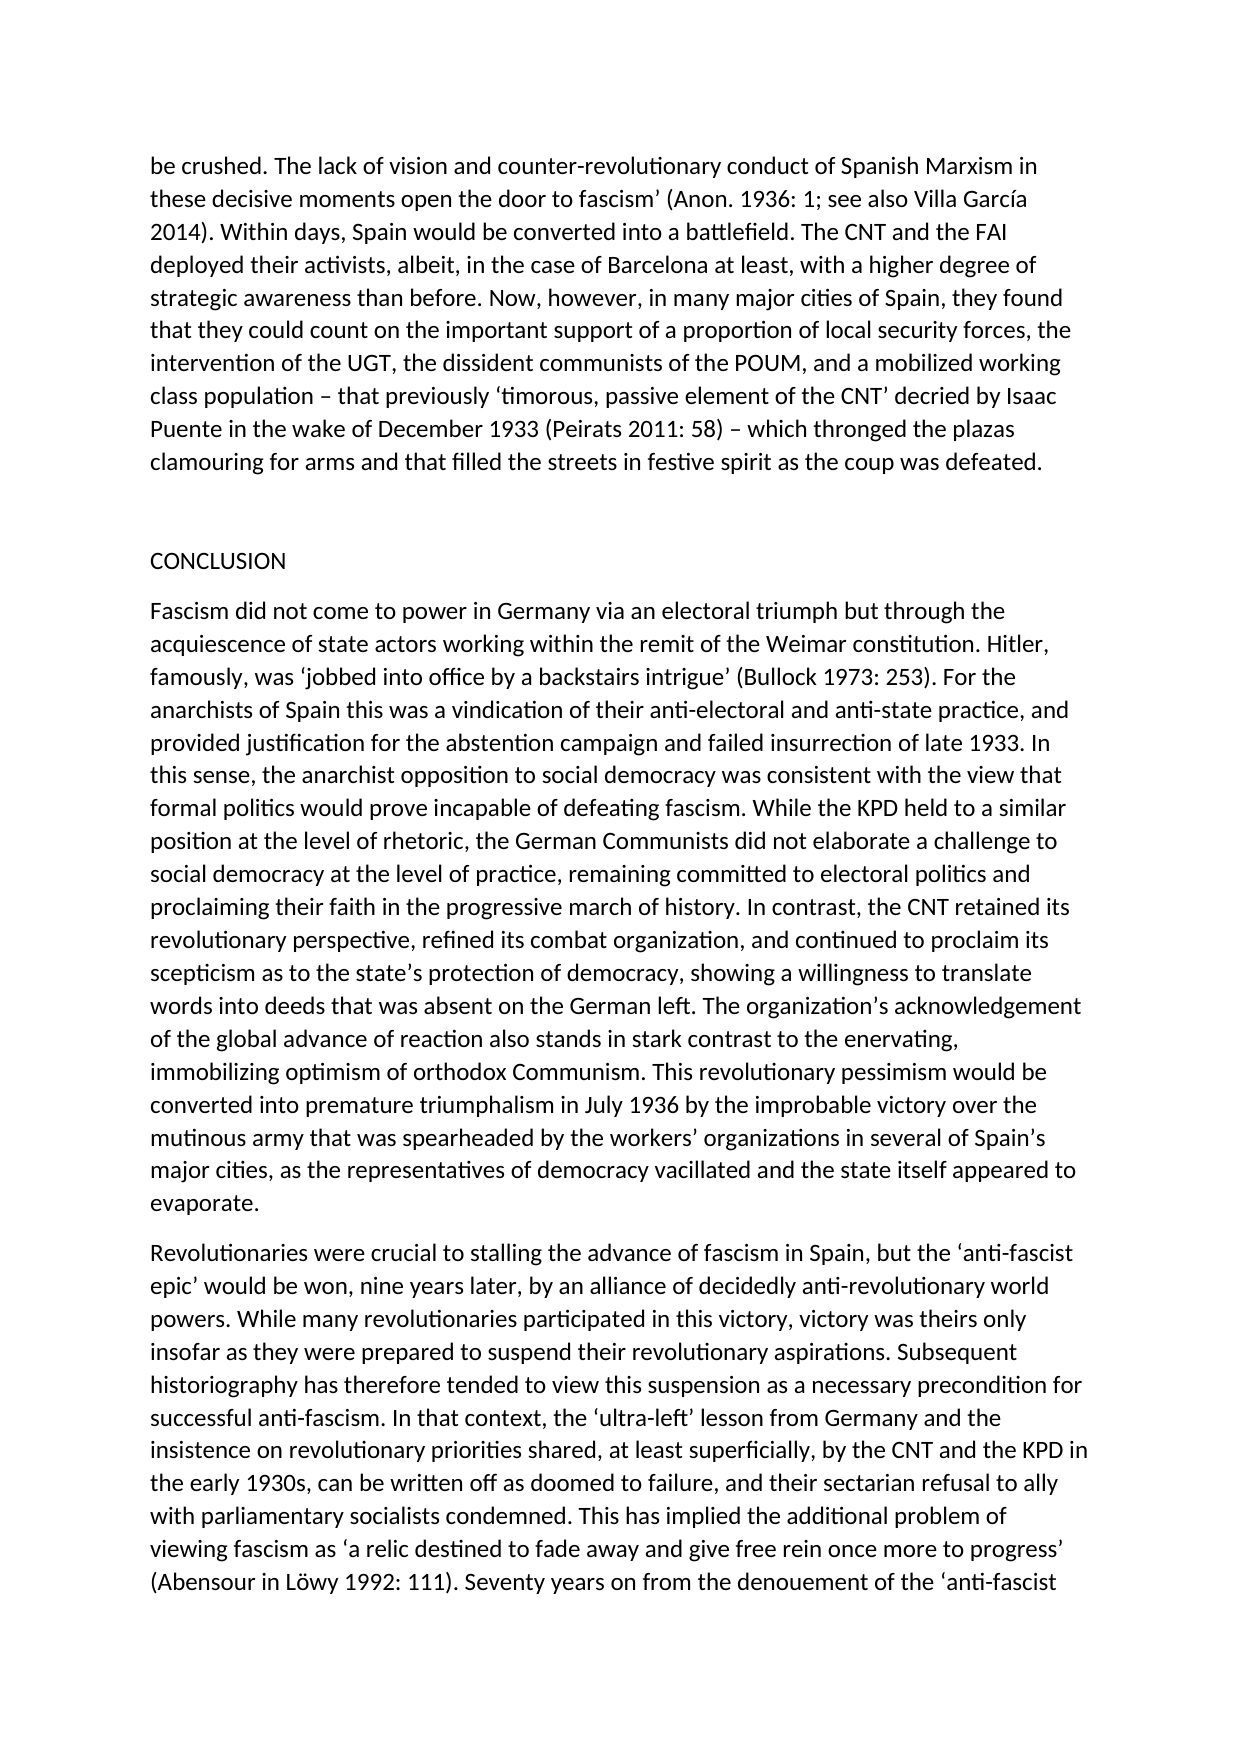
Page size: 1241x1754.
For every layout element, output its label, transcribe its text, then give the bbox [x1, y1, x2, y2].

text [150, 1237, 1090, 1597]
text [150, 150, 1090, 477]
text Fascism did not come to power in Germany via an electoral triumph but through the acquiescence of state actors working within the remit of the Weimar constitution. Hitler, famously, was ‘jobbed into office by a backstairs intrigue’ (Bullock 1973: 253). For the anarchists of Spain this was a vindication of their anti-electoral and anti-state practice, and provided justification for the abstention campaign and failed insurrection of late 1933. In this sense, the anarchist opposition to social democracy was consistent with the view that formal politics would prove incapable of defeating fascism. While the KPD held to a similar position at the level of rhetoric, the German Communists did not elaborate a challenge to social democracy at the level of practice, remaining committed to electoral politics and proclaiming their faith in the progressive march of history. In contrast, the CNT retained its revolutionary perspective, refined its combat organization, and continued to proclaim its scepticism as to the state’s protection of democracy, showing a willingness to translate words into deeds that was absent on the German left. The organization’s acknowledgement of the global advance of reaction also stands in stark contrast to the enervating, immobilizing optimism of orthodox Communism. This revolutionary pessimism would be converted into premature triumphalism in July 1936 by the improbable victory over the mutinous army that was spearheaded by the workers’ organizations in several of Spain’s major cities, as the representatives of democracy vacillated and the state itself appeared to evaporate. [150, 595, 1090, 1218]
text CONCLUSION [150, 545, 1090, 576]
